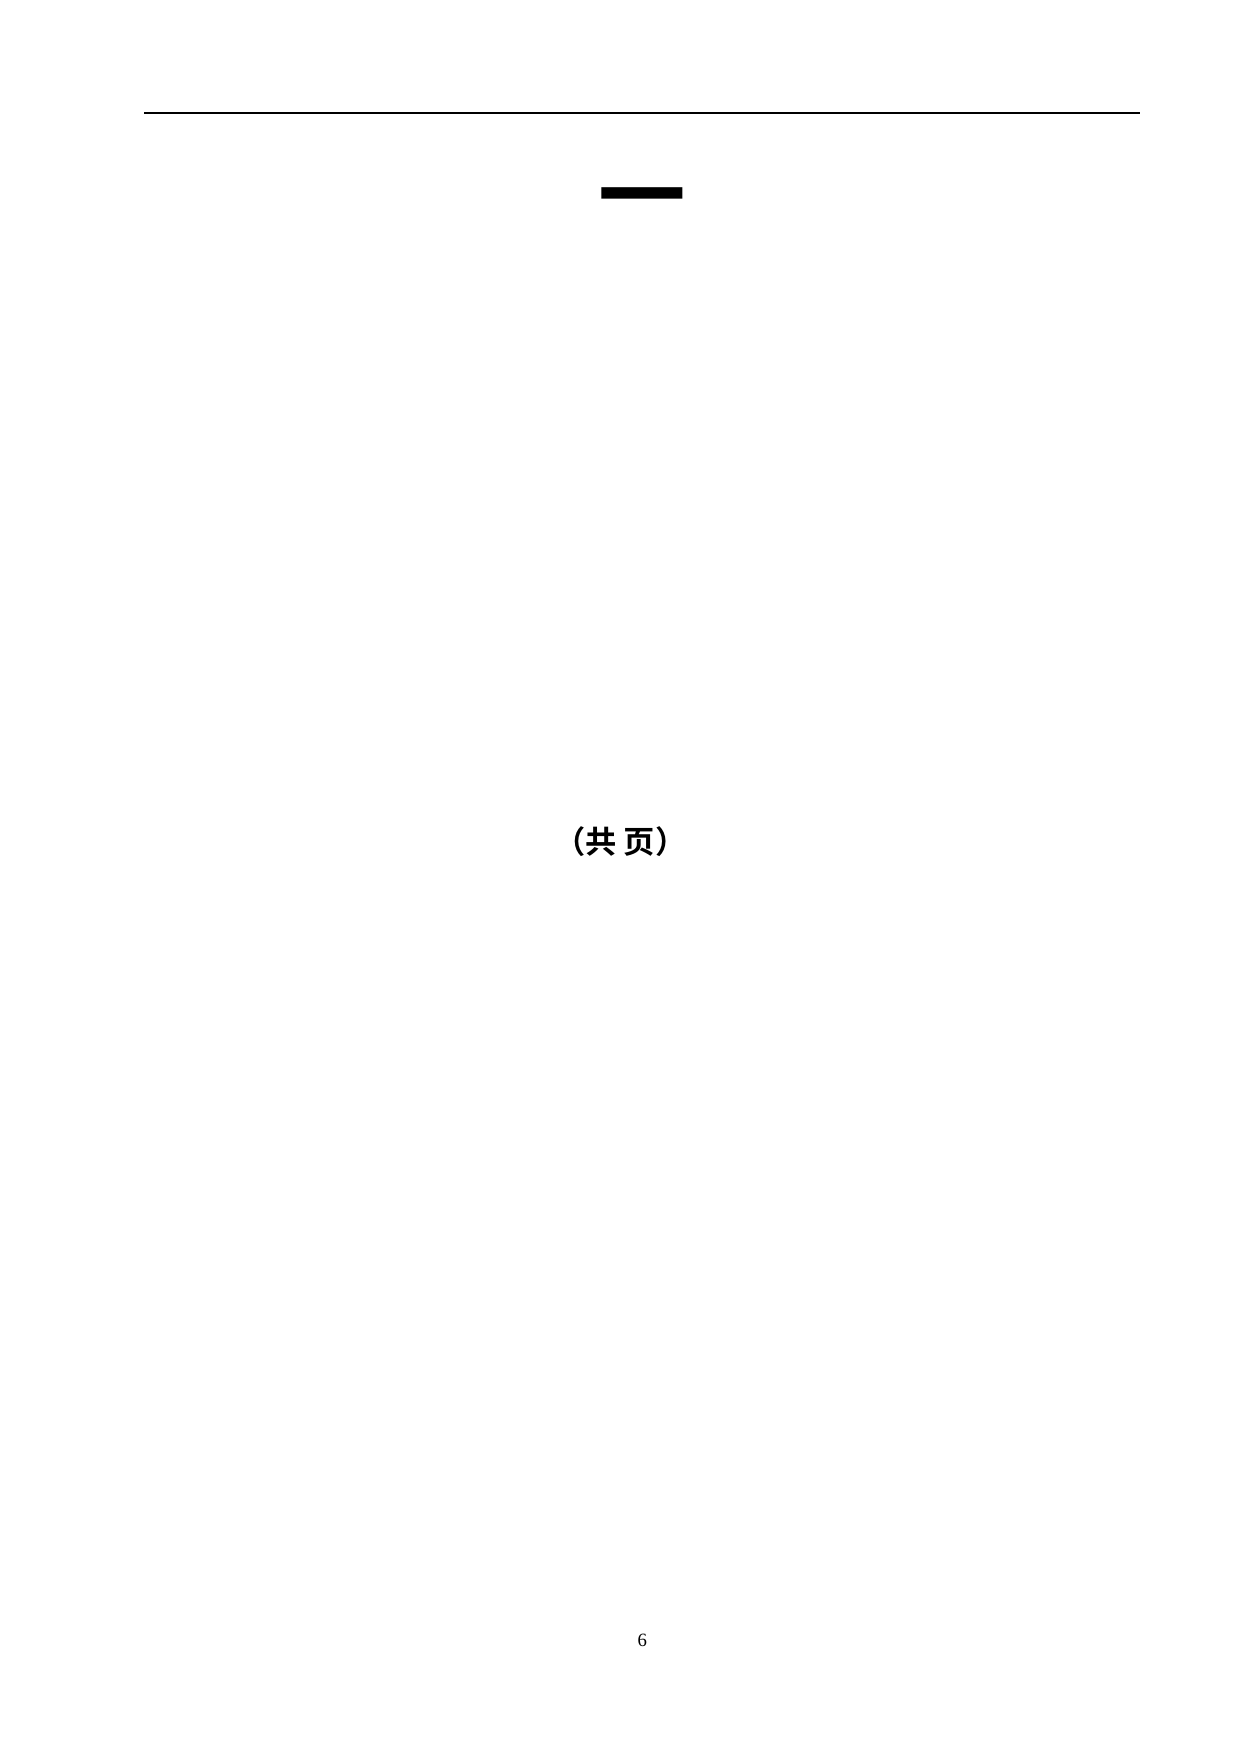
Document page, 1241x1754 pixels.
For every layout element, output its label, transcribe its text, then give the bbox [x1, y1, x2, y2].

subtitle 一 [144, 124, 1140, 254]
text （共 页）1.1近三年完成的膜结构工程汇总表 [100, 807, 1140, 872]
